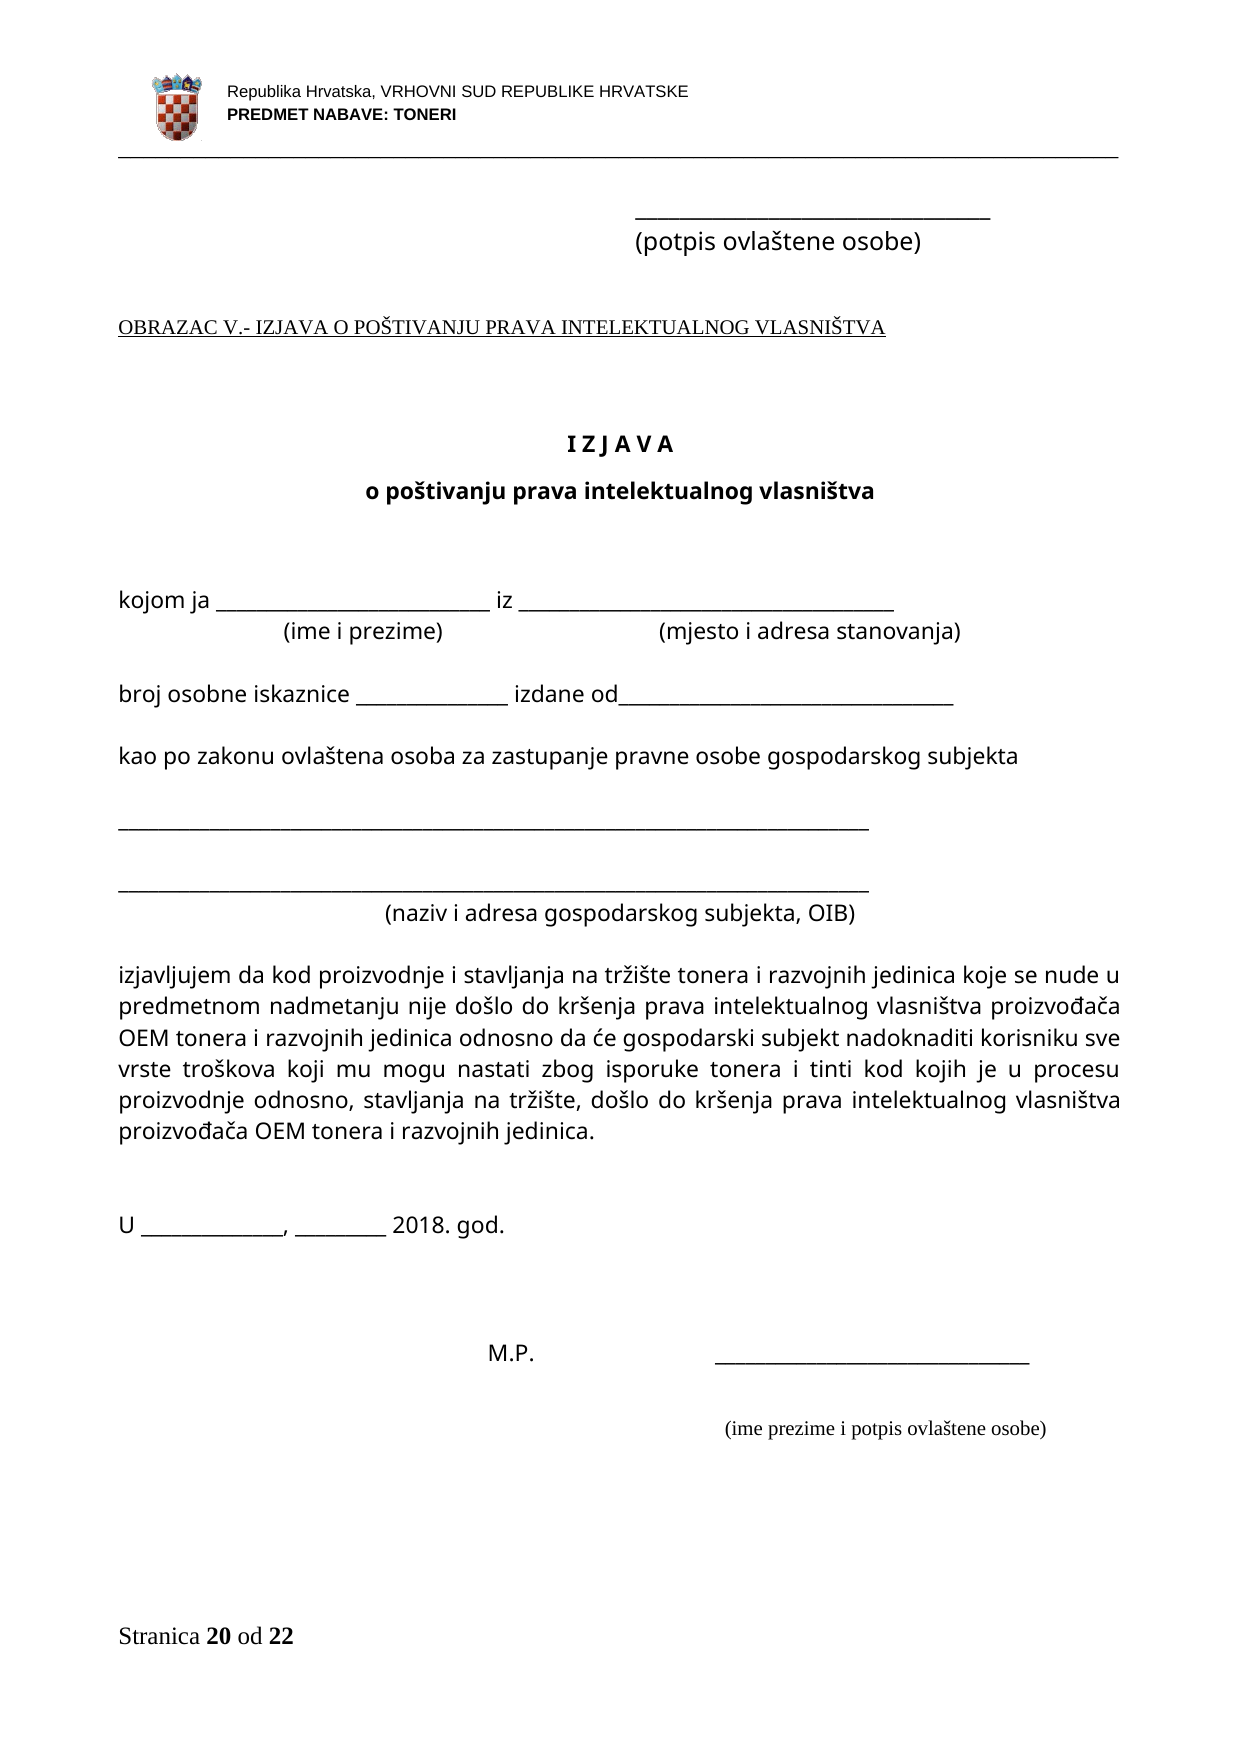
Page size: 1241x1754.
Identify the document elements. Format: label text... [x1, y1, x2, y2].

text OBRAZAC V.- IZJAVA O POŠTIVANJU PRAVA INTELEKTUALNOG VLASNIŠTVA [118, 315, 1122, 339]
text kojom ja ___________________________ iz _____________________________________ [118, 584, 1122, 615]
text kao po zakonu ovlaštena osoba za zastupanje pravne osobe gospodarskog subjekta [118, 740, 1122, 772]
text (ime prezime i potpis ovlaštene osobe) [709, 1416, 1122, 1440]
text (naziv i adresa gospodarskog subjekta, OIB) [118, 897, 1122, 928]
text ________________________________ [118, 190, 1122, 224]
text broj osobne iskaznice _______________ izdane od_________________________________ [118, 678, 1122, 709]
picture [151, 73, 202, 141]
text izjavljujem da kod proizvodnje i stavljanja na tržište tonera i razvojnih jedinica koje se nude u predmetnom nadmetanju nije došlo do kršenja prava intelektualnog vlasništva proizvođača OEM tonera i razvojnih jedinica odnosno da će gospodarski subjekt nadoknaditi korisniku sve vrste troškova koji mu mogu nastati zbog isporuke tonera i tinti kod kojih je u procesu proizvodnje odnosno, stavljanja na tržište, došlo do kršenja prava intelektualnog vlasništva proizvođača OEM tonera i razvojnih jedinica. [118, 959, 1122, 1147]
text __________________________________________________________________________ [118, 865, 1122, 897]
text I Z J A V A [118, 428, 1122, 459]
text M.P. _______________________________ [413, 1337, 1122, 1368]
text (potpis ovlaštene osobe) [118, 224, 1122, 258]
text __________________________________________________________________________ [118, 803, 1122, 834]
text U ______________, _________ 2018. god. [118, 1209, 1122, 1240]
text o poštivanju prava intelektualnog vlasništva [118, 475, 1122, 506]
text (ime i prezime) (mjesto i adresa stanovanja) [192, 615, 1122, 647]
